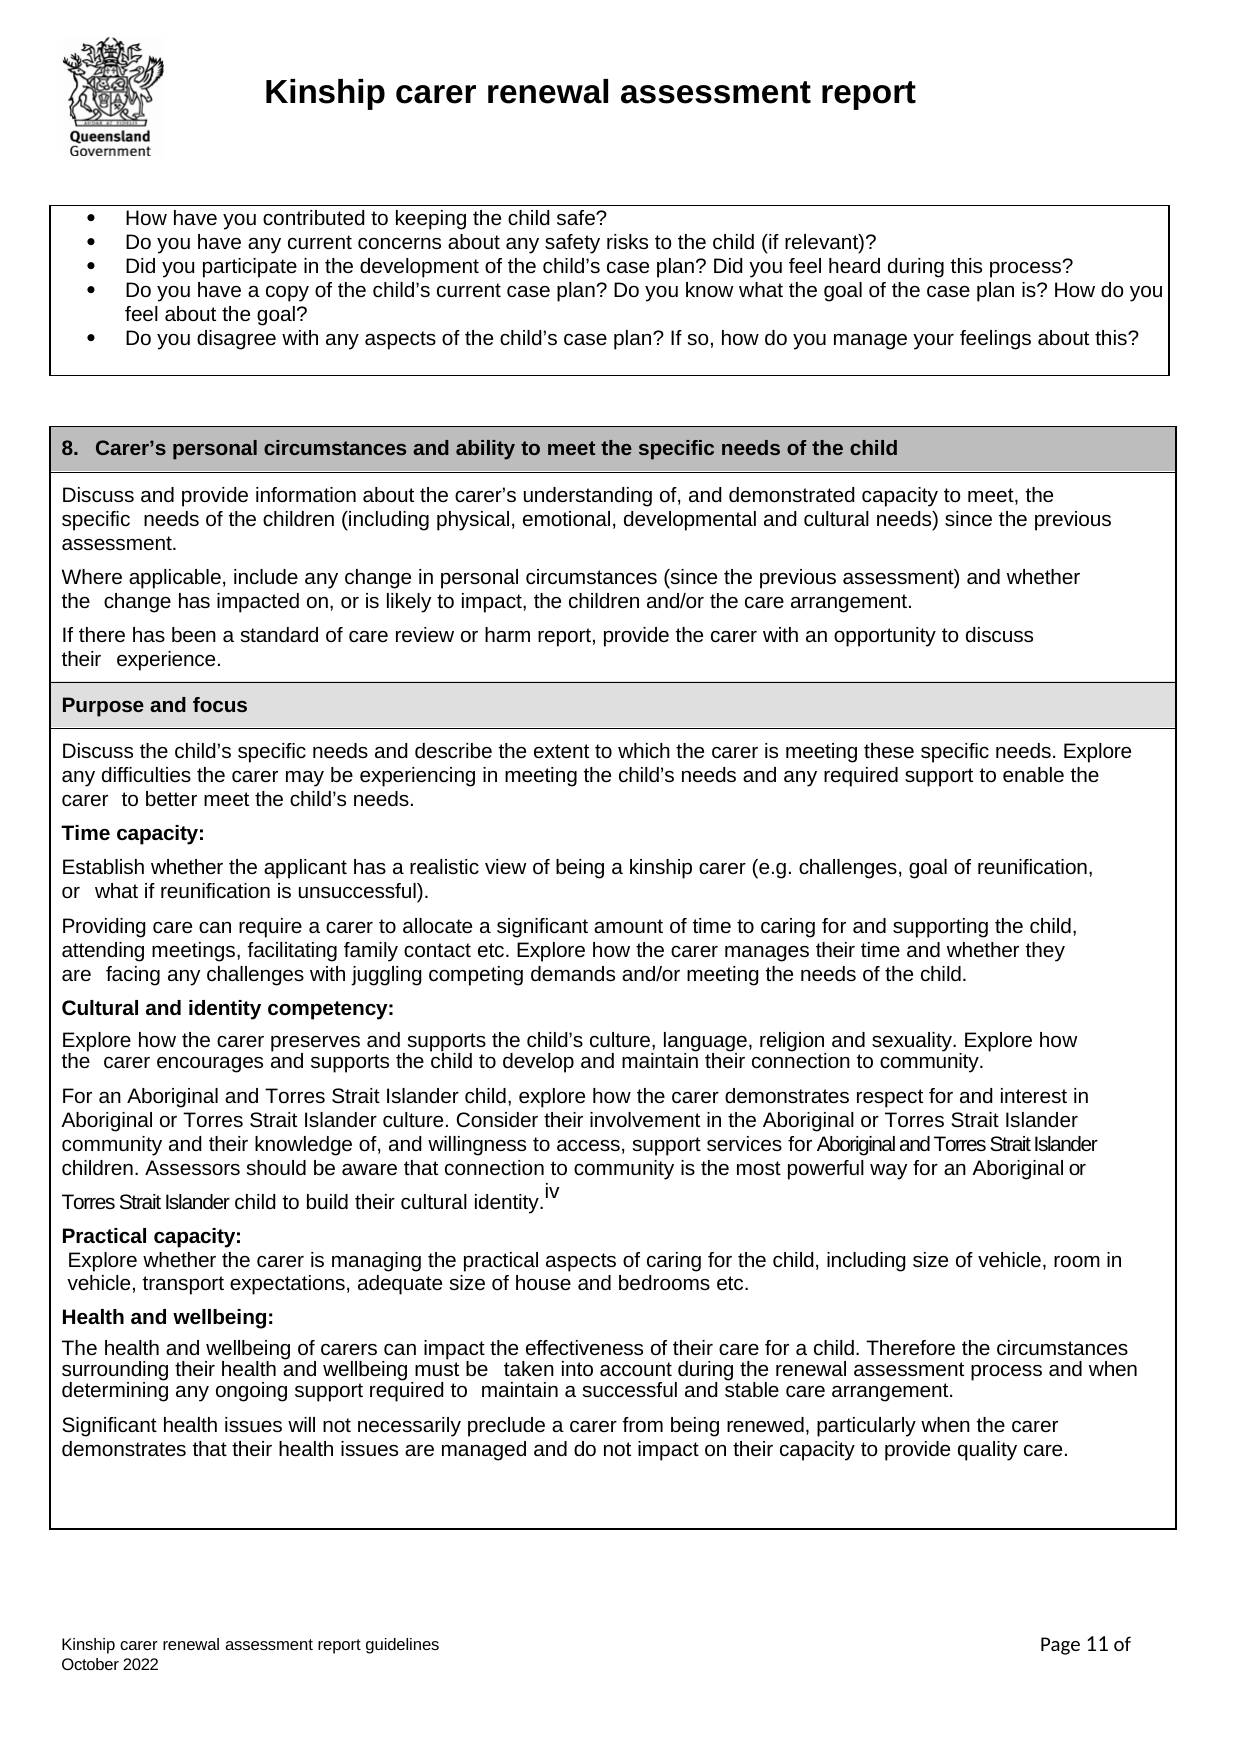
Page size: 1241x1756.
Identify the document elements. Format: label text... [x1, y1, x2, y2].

table_header 8. Carer’s personal circumstances and ability to meet the specific needs of the child [51, 427, 1175, 471]
table_cell Purpose and focus [51, 683, 1175, 727]
picture [62, 37, 164, 156]
table_cell Discuss and provide information about the carer’s understanding of, and demonstrated capacity to meet, the specific needs of the children (including physical, emotional, developmental and cultural needs) since the previous assessment. Where applicable, include any change in personal circumstances (since the previous assessment) and whether the change has impacted on, or is likely to impact, the children and/or the care arrangement. If there has been a standard of care review or harm report, provide the carer with an opportunity to discuss their experience. [51, 473, 1175, 681]
table_cell Discuss the child’s specific needs and describe the extent to which the carer is meeting these specific needs. Explore any difficulties the carer may be experiencing in meeting the child’s needs and any required support to enable the carer to better meet the child’s needs. Time capacity: Establish whether the applicant has a realistic view of being a kinship carer (e.g. challenges, goal of reunification, or what if reunification is unsuccessful). Providing care can require a carer to allocate a significant amount of time to caring for and supporting the child, attending meetings, facilitating family contact etc. Explore how the carer manages their time and whether they are facing any challenges with juggling competing demands and/or meeting the needs of the child. Cultural and identity competency: Explore how the carer preserves and supports the child’s culture, language, religion and sexuality. Explore how the carer encourages and supports the child to develop and maintain their connection to community. For an Aboriginal and Torres Strait Islander child, explore how the carer demonstrates respect for and interest in Aboriginal or Torres Strait Islander culture. Consider their involvement in the Aboriginal or Torres Strait Islander community and their knowledge of, and willingness to access, support services for Aboriginal and Torres Strait Islander children. Assessors should be aware that connection to community is the most powerful way for an Aboriginal or Torres Strait Islander child to build their cultural identity.iv Practical capacity: Explore whether the carer is managing the practical aspects of caring for the child, including size of vehicle, room in vehicle, transport expectations, adequate size of house and bedrooms etc. Health and wellbeing: The health and wellbeing of carers can impact the effectiveness of their care for a child. Therefore the circumstances surrounding their health and wellbeing must be taken into account during the renewal assessment process and when determining any ongoing support required to maintain a successful and stable care arrangement. Significant health issues will not necessarily preclude a carer from being renewed, particularly when the carer demonstrates that their health issues are managed and do not impact on their capacity to provide quality care. [51, 729, 1175, 1528]
